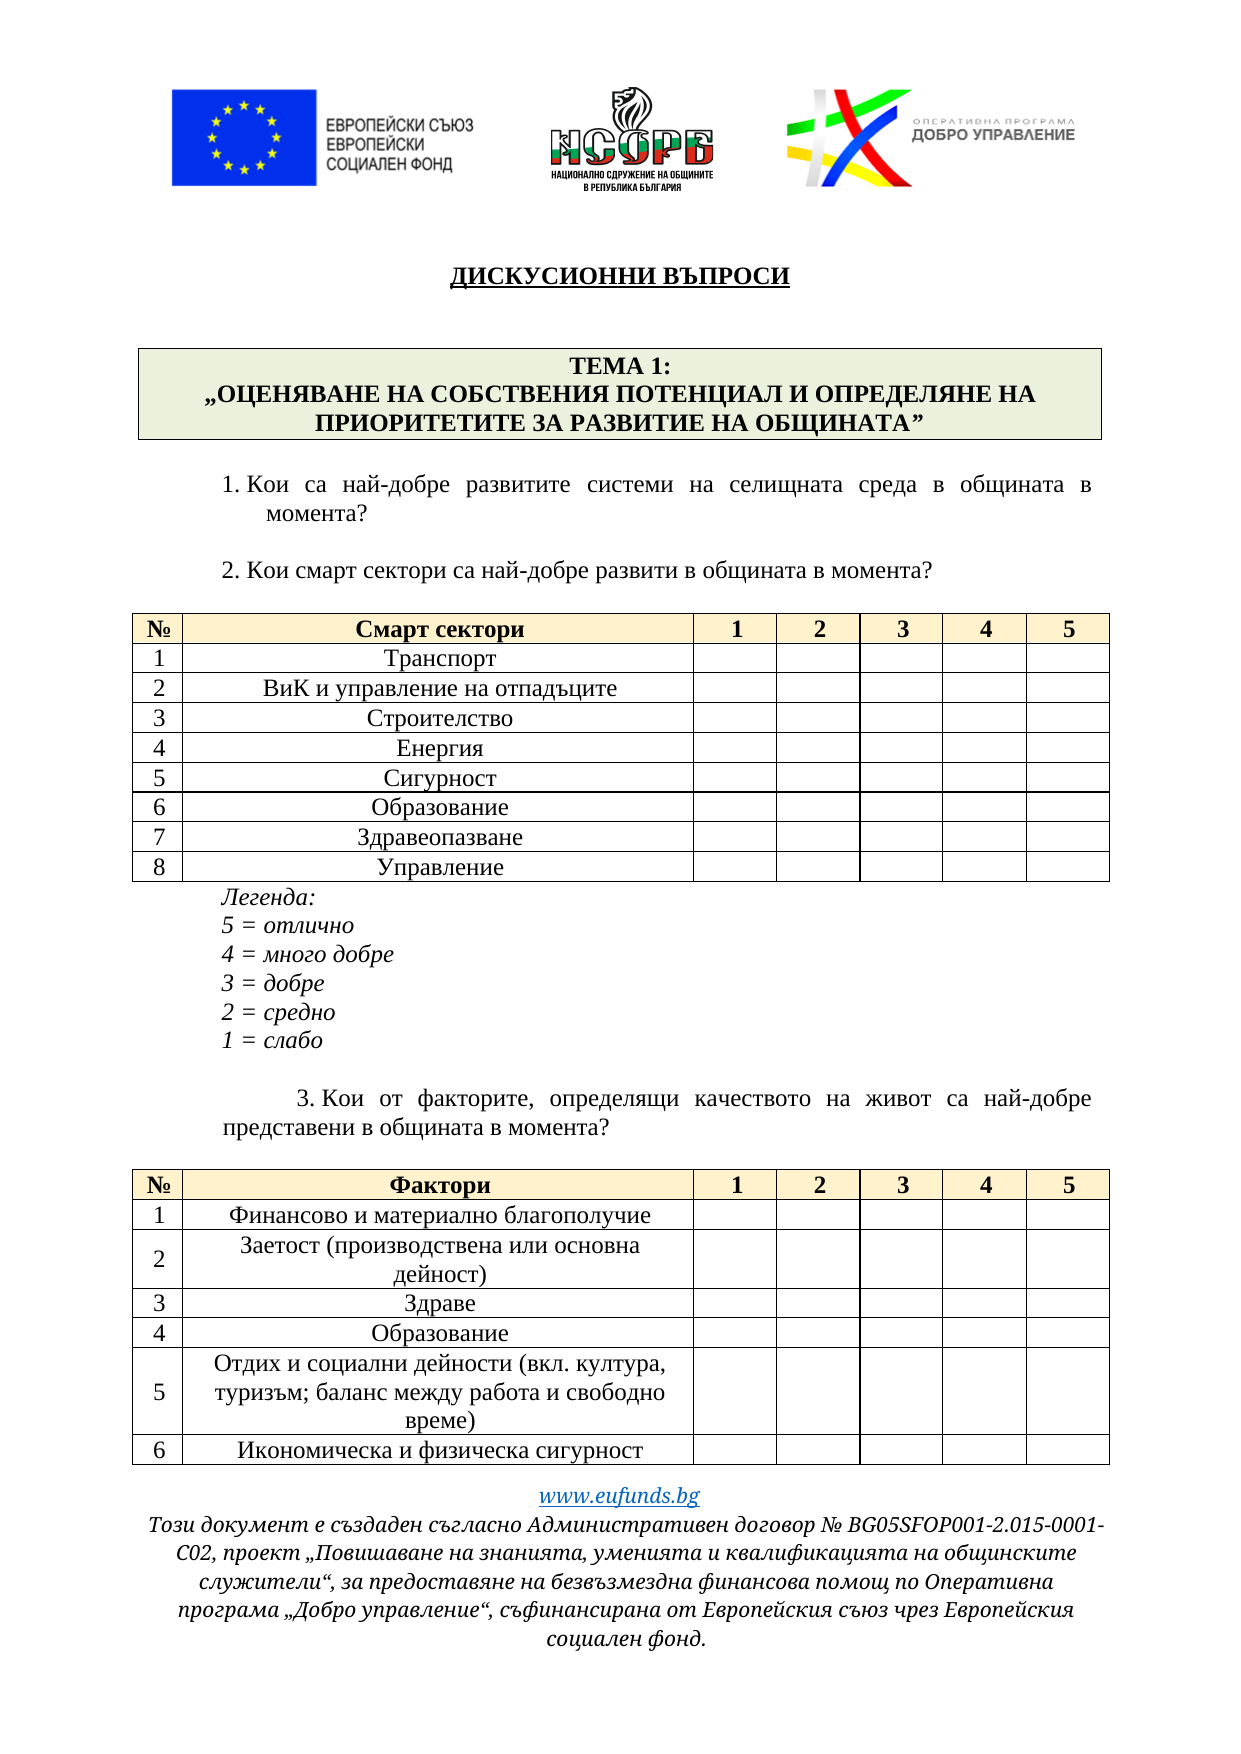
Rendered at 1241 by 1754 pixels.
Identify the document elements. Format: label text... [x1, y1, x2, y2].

table_cell [861, 703, 942, 732]
table_cell [1027, 822, 1109, 851]
table_cell [777, 644, 859, 672]
table_cell [694, 852, 776, 881]
table_cell Заетост (производствена или основна дейност) [183, 1230, 693, 1287]
table_cell Енергия [183, 733, 693, 762]
text 1 = слабо [148, 1026, 1093, 1054]
table_header 1 [694, 1170, 776, 1199]
table_cell 3 [133, 703, 182, 732]
table_cell [943, 733, 1026, 762]
table_cell Транспорт [183, 644, 693, 672]
table_cell [777, 822, 859, 851]
table_cell 2 [133, 673, 182, 702]
table_header 2 [777, 1170, 859, 1199]
table_cell [943, 1348, 1026, 1434]
table_header 1 [694, 614, 776, 642]
table_cell Образование [183, 1318, 693, 1347]
table_cell [861, 1230, 942, 1287]
table_cell [1027, 793, 1109, 821]
table_cell [694, 703, 776, 732]
table_cell [943, 822, 1026, 851]
table_header 5 [1027, 1170, 1109, 1199]
table_cell [777, 1200, 859, 1229]
table_cell [861, 1318, 942, 1347]
table_cell Здравеопазване [183, 822, 693, 851]
table_cell [777, 1435, 859, 1464]
table_cell [1027, 1318, 1109, 1347]
table_header 3 [861, 1170, 942, 1199]
table_cell Здраве [183, 1289, 693, 1317]
table_cell 5 [133, 1348, 182, 1434]
table_cell 5 [133, 763, 182, 791]
text 3 = добре [148, 968, 1093, 997]
table_cell [861, 852, 942, 881]
table_cell [777, 733, 859, 762]
table_cell 7 [133, 822, 182, 851]
text 2 = средно [148, 997, 1093, 1026]
table_cell [861, 733, 942, 762]
table_cell [943, 852, 1026, 881]
table_cell [694, 1348, 776, 1434]
table_header № [133, 614, 182, 642]
picture [762, 73, 1082, 205]
table_cell [1027, 733, 1109, 762]
table_header 4 [943, 614, 1026, 642]
text ТЕМА 1: [139, 349, 1101, 376]
table_cell [777, 1230, 859, 1287]
table_cell [777, 1289, 859, 1317]
table_cell [777, 673, 859, 702]
table_cell Икономическа и физическа сигурност [183, 1435, 693, 1464]
table_cell [861, 763, 942, 791]
table_cell Управление [183, 852, 693, 881]
table_cell [694, 673, 776, 702]
table_cell [1027, 1230, 1109, 1287]
table_cell [694, 793, 776, 821]
table_cell [943, 1200, 1026, 1229]
table_cell [943, 793, 1026, 821]
table_cell [777, 703, 859, 732]
table_cell Строителство [183, 703, 693, 732]
table_cell [694, 822, 776, 851]
table_header 2 [777, 614, 859, 642]
table_cell 2 [133, 1230, 182, 1287]
picture [551, 87, 714, 191]
table_cell [777, 763, 859, 791]
table_cell [1027, 673, 1109, 702]
table_cell [694, 1200, 776, 1229]
table_cell [861, 1289, 942, 1317]
table_cell Финансово и материално благополучие [183, 1200, 693, 1229]
table_header 4 [943, 1170, 1026, 1199]
table_cell 1 [133, 644, 182, 672]
table_cell [943, 1435, 1026, 1464]
table_cell [1027, 703, 1109, 732]
table_cell [861, 1348, 942, 1434]
table_cell [943, 673, 1026, 702]
table_cell 6 [133, 793, 182, 821]
table_cell [1027, 644, 1109, 672]
table_header Смарт сектори [183, 614, 693, 642]
picture [158, 79, 503, 199]
table_cell [861, 673, 942, 702]
text 5 = отлично [148, 911, 1093, 939]
table_cell 3 [133, 1289, 182, 1317]
table_cell [1027, 1348, 1109, 1434]
list Кои смарт сектори са най-добре развити в общината в момента? [221, 555, 1093, 584]
table_cell [777, 1348, 859, 1434]
table_cell Сигурност [183, 763, 693, 791]
text 4 = много добре [148, 939, 1093, 968]
list Кои са най-добре развитите системи на селищната среда в общината в момента? [221, 469, 1093, 526]
table_cell [943, 1230, 1026, 1287]
text Легенда: [148, 882, 1093, 911]
table_cell [1027, 1435, 1109, 1464]
table_cell [777, 793, 859, 821]
table_cell [777, 852, 859, 881]
table_cell [1027, 1200, 1109, 1229]
table_cell 1 [133, 1200, 182, 1229]
table_cell [1027, 852, 1109, 881]
table_cell [694, 1230, 776, 1287]
table_cell [861, 1435, 942, 1464]
table_cell [1027, 1289, 1109, 1317]
table_cell [861, 822, 942, 851]
list Кои от факторите, определящи качеството на живот са най-добре представени в общината в момента? [223, 1083, 1093, 1141]
table_cell [943, 644, 1026, 672]
table_cell Отдих и социални дейности (вкл. култура, туризъм; баланс между работа и свободно време) [183, 1348, 693, 1434]
table_cell Образование [183, 793, 693, 821]
table_cell [777, 1318, 859, 1347]
table_header № [133, 1170, 182, 1199]
table_cell 8 [133, 852, 182, 881]
table_cell [694, 1289, 776, 1317]
table_header Фактори [183, 1170, 693, 1199]
text „ОЦЕНЯВАНЕ НА СОБСТВЕНИЯ ПОТЕНЦИАЛ И ОПРЕДЕЛЯНЕ НА ПРИОРИТЕТИТЕ ЗА РАЗВИТИЕ НА ОБЩИНАТА” [139, 376, 1101, 439]
text ДИСКУСИОННИ ВЪПРОСИ [148, 261, 1093, 290]
table_header 5 [1027, 614, 1109, 642]
table_cell 6 [133, 1435, 182, 1464]
table_cell [861, 644, 942, 672]
table_cell 4 [133, 1318, 182, 1347]
table_cell [694, 644, 776, 672]
table_cell ВиК и управление на отпадъците [183, 673, 693, 702]
table_cell [694, 763, 776, 791]
table_cell [861, 1200, 942, 1229]
table_cell 4 [133, 733, 182, 762]
table_cell [943, 703, 1026, 732]
table_cell [694, 1318, 776, 1347]
table_cell [943, 1289, 1026, 1317]
table_cell [1027, 763, 1109, 791]
table_cell [694, 733, 776, 762]
table_header 3 [861, 614, 942, 642]
table_cell [943, 1318, 1026, 1347]
table_cell [943, 763, 1026, 791]
table_cell [861, 793, 942, 821]
table_cell [694, 1435, 776, 1464]
